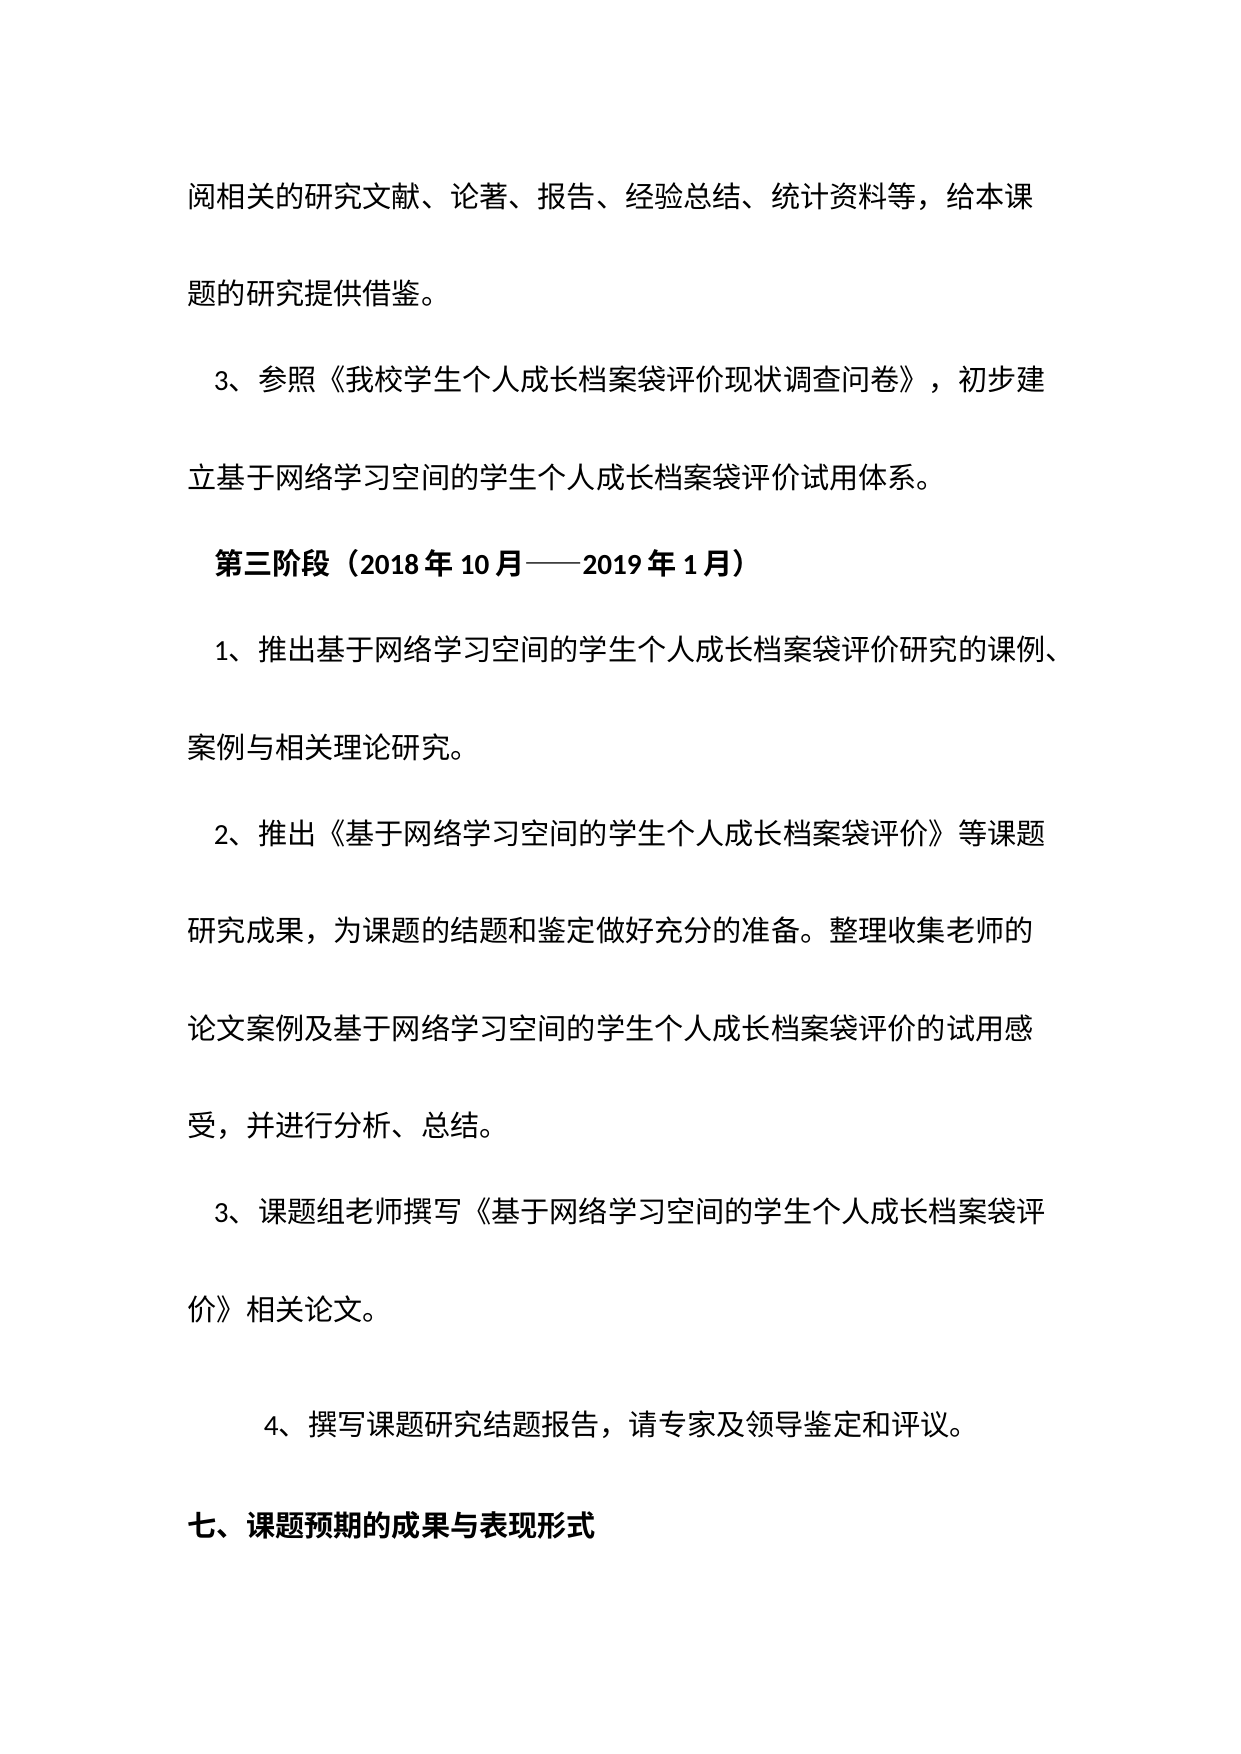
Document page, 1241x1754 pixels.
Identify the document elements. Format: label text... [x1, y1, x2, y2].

text 第三阶段（2018年10月——2019年1月） [187, 529, 1053, 594]
text 1、推出基于网络学习空间的学生个人成长档案袋评价研究的课例、案例与相关理论研究。 [187, 615, 1053, 778]
text 七、课题预期的成果与表现形式 [187, 1491, 1053, 1556]
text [187, 162, 1053, 324]
text 4、撰写课题研究结题报告，请专家及领导鉴定和评议。 [187, 1391, 1053, 1456]
text 2、推出《基于网络学习空间的学生个人成长档案袋评价》等课题研究成果，为课题的结题和鉴定做好充分的准备。整理收集老师的论文案例及基于网络学习空间的学生个人成长档案袋评价的试用感受，并进行分析、总结。 [187, 799, 1053, 1157]
text 3、参照《我校学生个人成长档案袋评价现状调查问卷》，初步建立基于网络学习空间的学生个人成长档案袋评价试用体系。 [187, 346, 1053, 508]
text 3、课题组老师撰写《基于网络学习空间的学生个人成长档案袋评价》相关论文。 [187, 1178, 1053, 1340]
